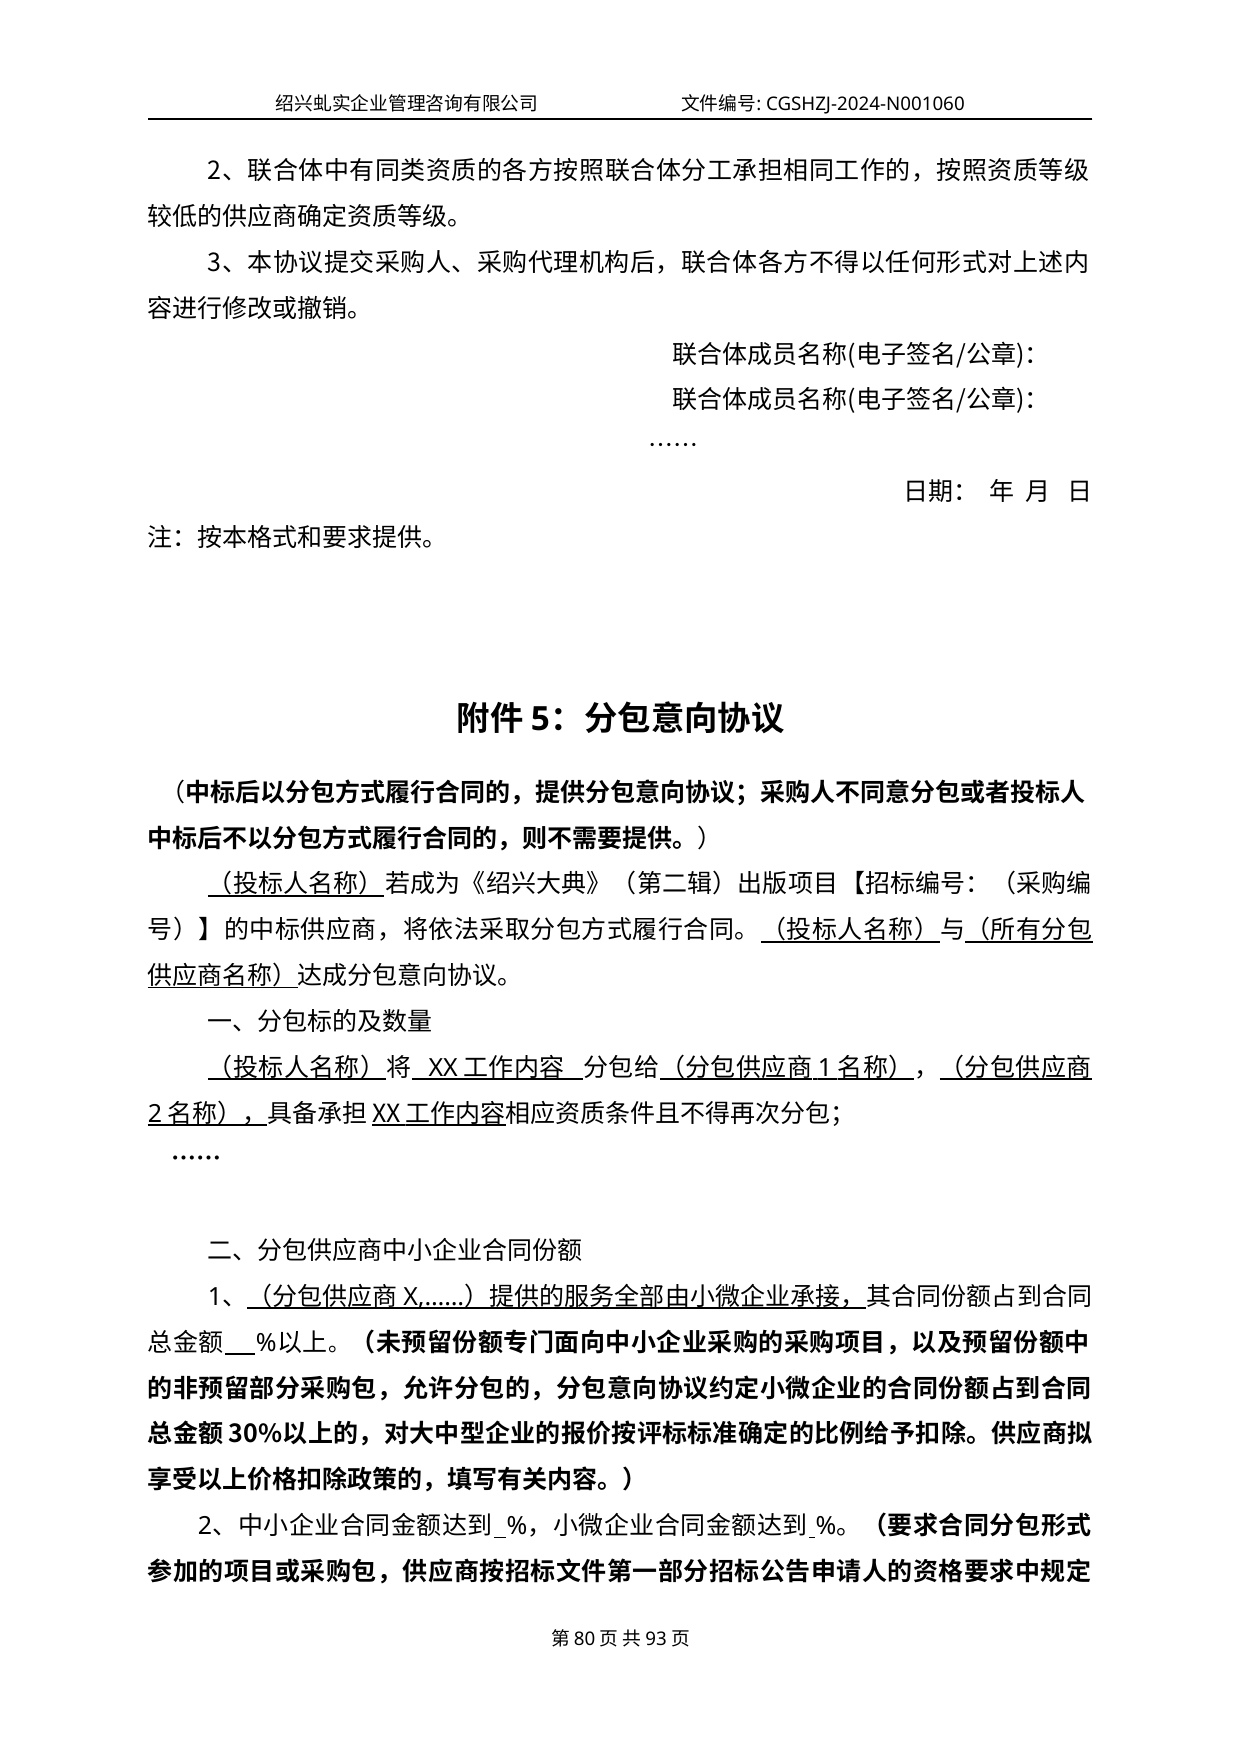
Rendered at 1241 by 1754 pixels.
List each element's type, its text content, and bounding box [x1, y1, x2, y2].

text 联合体成员名称(电子签名/公章)： [148, 372, 1092, 418]
text 日期： 年 月 日 [148, 464, 1092, 510]
text （投标人名称）若成为《绍兴大典》（第二辑）出版项目【招标编号：（采购编号）】的中标供应商，将依法采取分包方式履行合同。（投标人名称）与（所有分包供应商名称）达成分包意向协议。 [148, 856, 1092, 994]
text 二、分包供应商中小企业合同份额 [148, 1223, 1092, 1269]
text 注：按本格式和要求提供。 [148, 510, 1092, 556]
text 联合体成员名称(电子签名/公章)： [148, 326, 1092, 372]
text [148, 1498, 1092, 1589]
text 附件5：分包意向协议 [148, 692, 1092, 740]
text （中标后以分包方式履行合同的，提供分包意向协议；采购人不同意分包或者投标人中标后不以分包方式履行合同的，则不需要提供。） [148, 764, 1092, 856]
text 2、联合体中有同类资质的各方按照联合体分工承担相同工作的，按照资质等级较低的供应商确定资质等级。 [148, 143, 1092, 235]
text 1、（分包供应商X,……）提供的服务全部由小微企业承接，其合同份额占到合同总金额 %以上。（未预留份额专门面向中小企业采购的采购项目，以及预留份额中的非预留部分采购包，允许分包的，分包意向协议约定小微企业的合同份额占到合同总金额30%以上的，对大中型企业的报价按评标标准确定的比例给予扣除。供应商拟享受以上价格扣除政策的，填写有关内容。） [148, 1269, 1092, 1498]
text …… [148, 418, 1092, 464]
text 一、分包标的及数量 [148, 994, 1092, 1039]
text 3、本协议提交采购人、采购代理机构后，联合体各方不得以任何形式对上述内容进行修改或撤销。 [148, 235, 1092, 326]
text （投标人名称）将 XX工作内容 分包给（分包供应商1名称），（分包供应商2名称），具备承担XX工作内容相应资质条件且不得再次分包； [148, 1039, 1092, 1131]
subtitle …… [148, 1131, 1092, 1177]
